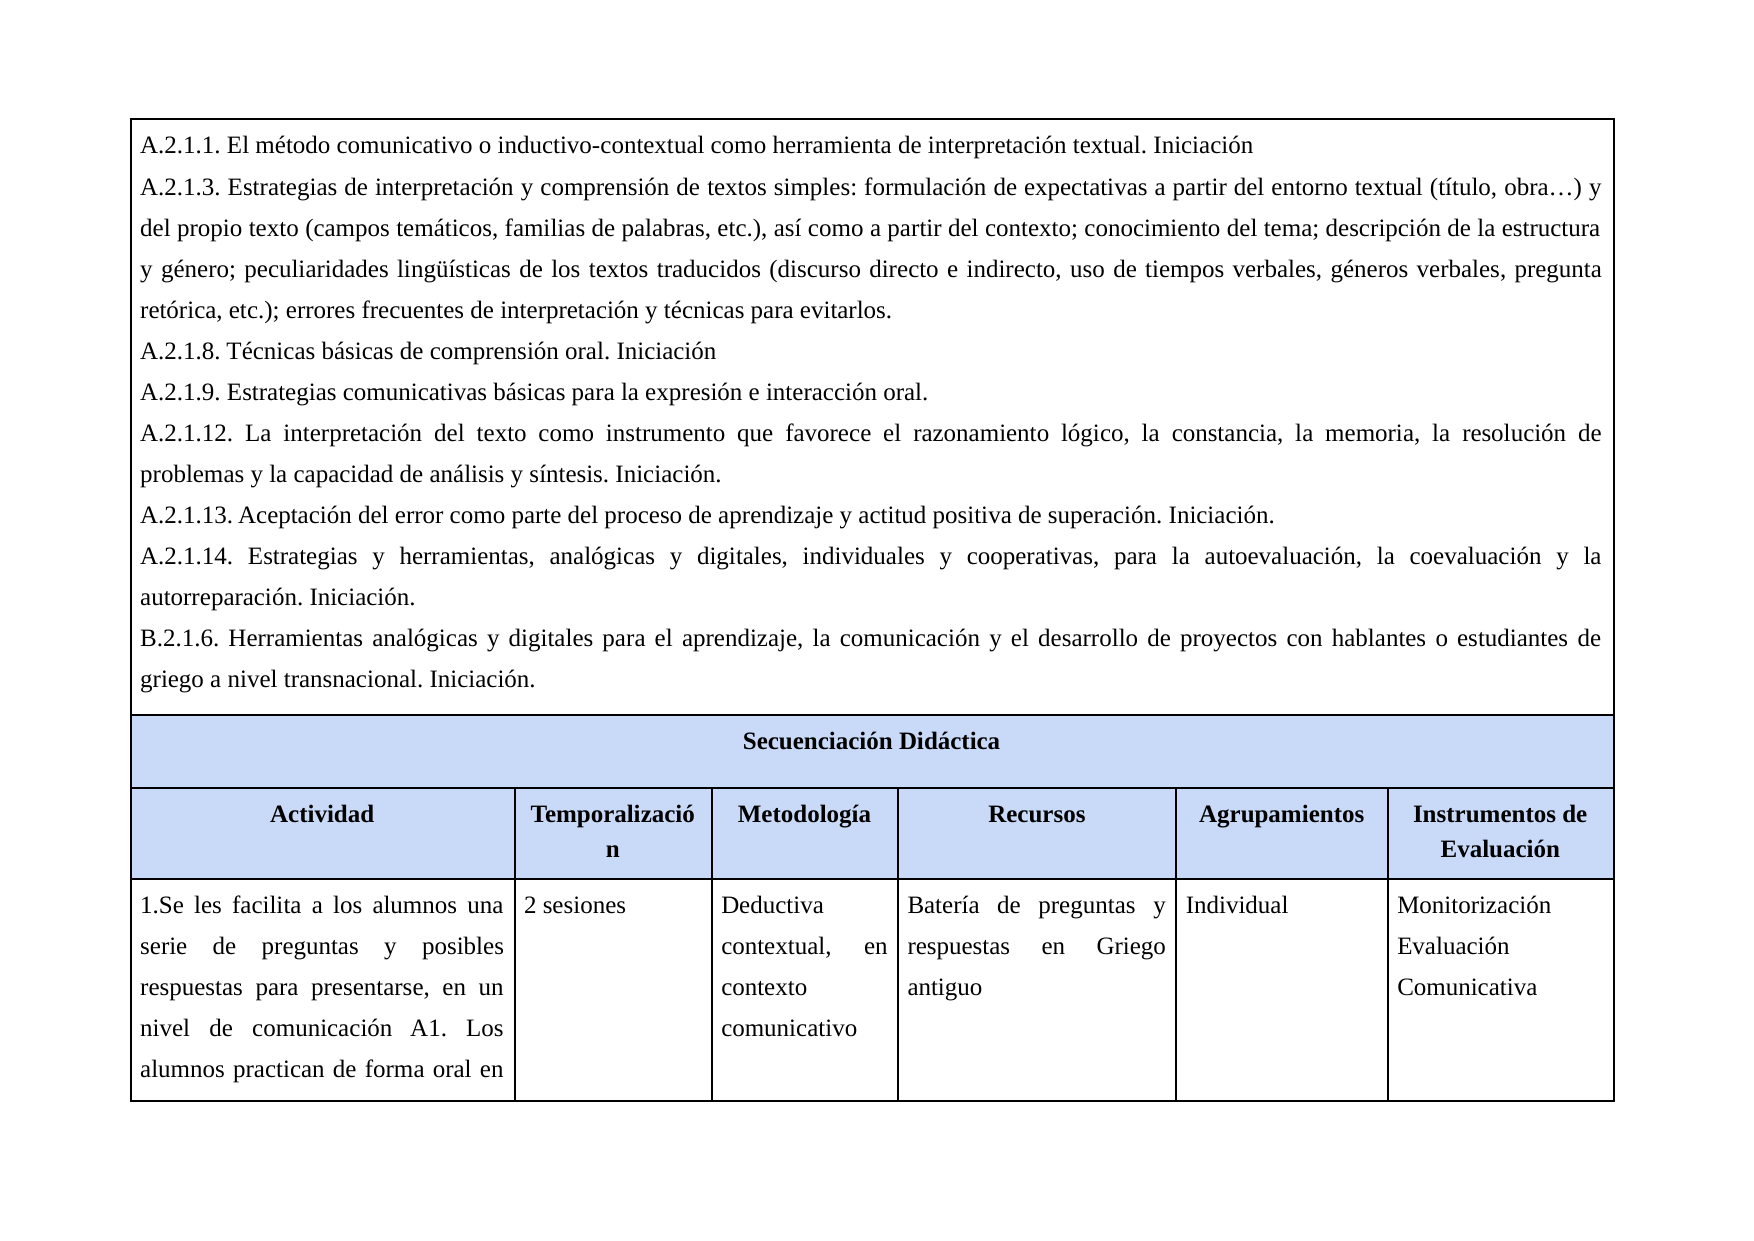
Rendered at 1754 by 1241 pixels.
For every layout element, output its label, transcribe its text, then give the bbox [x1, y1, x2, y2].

table_cell Agrupamientos [1177, 789, 1387, 878]
table_cell 2 sesiones [516, 880, 711, 1099]
table_cell Metodología [713, 789, 897, 878]
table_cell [1389, 880, 1613, 1099]
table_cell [899, 880, 1175, 1099]
table_cell Temporalización [516, 789, 711, 878]
table_cell Actividad [132, 789, 514, 878]
table_cell Individual [1177, 880, 1387, 1099]
table_cell Instrumentos de Evaluación [1389, 789, 1613, 878]
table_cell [132, 880, 514, 1099]
table_cell Recursos [899, 789, 1175, 878]
table_cell Secuenciación Didáctica [132, 716, 1613, 787]
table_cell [713, 880, 897, 1099]
table_cell A.2.1.1. El método comunicativo o inductivo-contextual como herramienta de interpretación textual. Iniciación A.2.1.3. Estrategias de interpretación y comprensión de textos simples: formulación de expectativas a partir del entorno textual (título, obra…) y del propio texto (campos temáticos, familias de palabras, etc.), así como a partir del contexto; conocimiento del tema; descripción de la estructura y género; peculiaridades lingüísticas de los textos traducidos (discurso directo e indirecto, uso de tiempos verbales, géneros verbales, pregunta retórica, etc.); errores frecuentes de interpretación y técnicas para evitarlos. A.2.1.8. Técnicas básicas de comprensión oral. Iniciación A.2.1.9. Estrategias comunicativas básicas para la expresión e interacción oral. A.2.1.12. La interpretación del texto como instrumento que favorece el razonamiento lógico, la constancia, la memoria, la resolución de problemas y la capacidad de análisis y síntesis. Iniciación. A.2.1.13. Aceptación del error como parte del proceso de aprendizaje y actitud positiva de superación. Iniciación. A.2.1.14. Estrategias y herramientas, analógicas y digitales, individuales y cooperativas, para la autoevaluación, la coevaluación y la autorreparación. Iniciación. B.2.1.6. Herramientas analógicas y digitales para el aprendizaje, la comunicación y el desarrollo de proyectos con hablantes o estudiantes de griego a nivel transnacional. Iniciación. [132, 120, 1613, 713]
